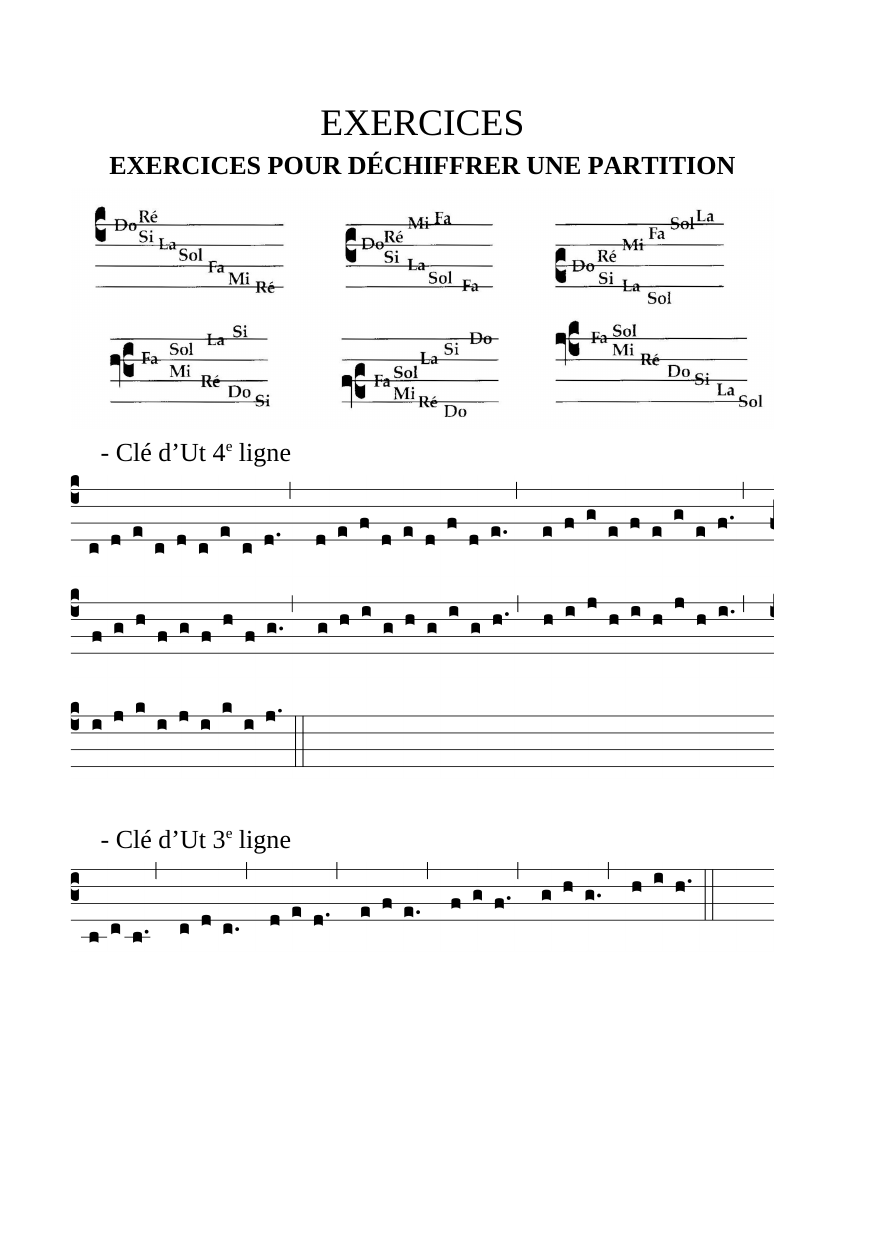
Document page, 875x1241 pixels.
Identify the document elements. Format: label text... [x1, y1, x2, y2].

subtitle EXERCICES [71, 100, 774, 143]
text - Clé d’Ut 4e ligne [71, 437, 774, 467]
picture [70, 862, 774, 952]
text - Clé d’Ut 3e ligne [71, 824, 774, 854]
subtitle Exercices pour déchiffrer une partition [71, 150, 774, 180]
picture [70, 475, 774, 779]
picture [71, 188, 774, 429]
